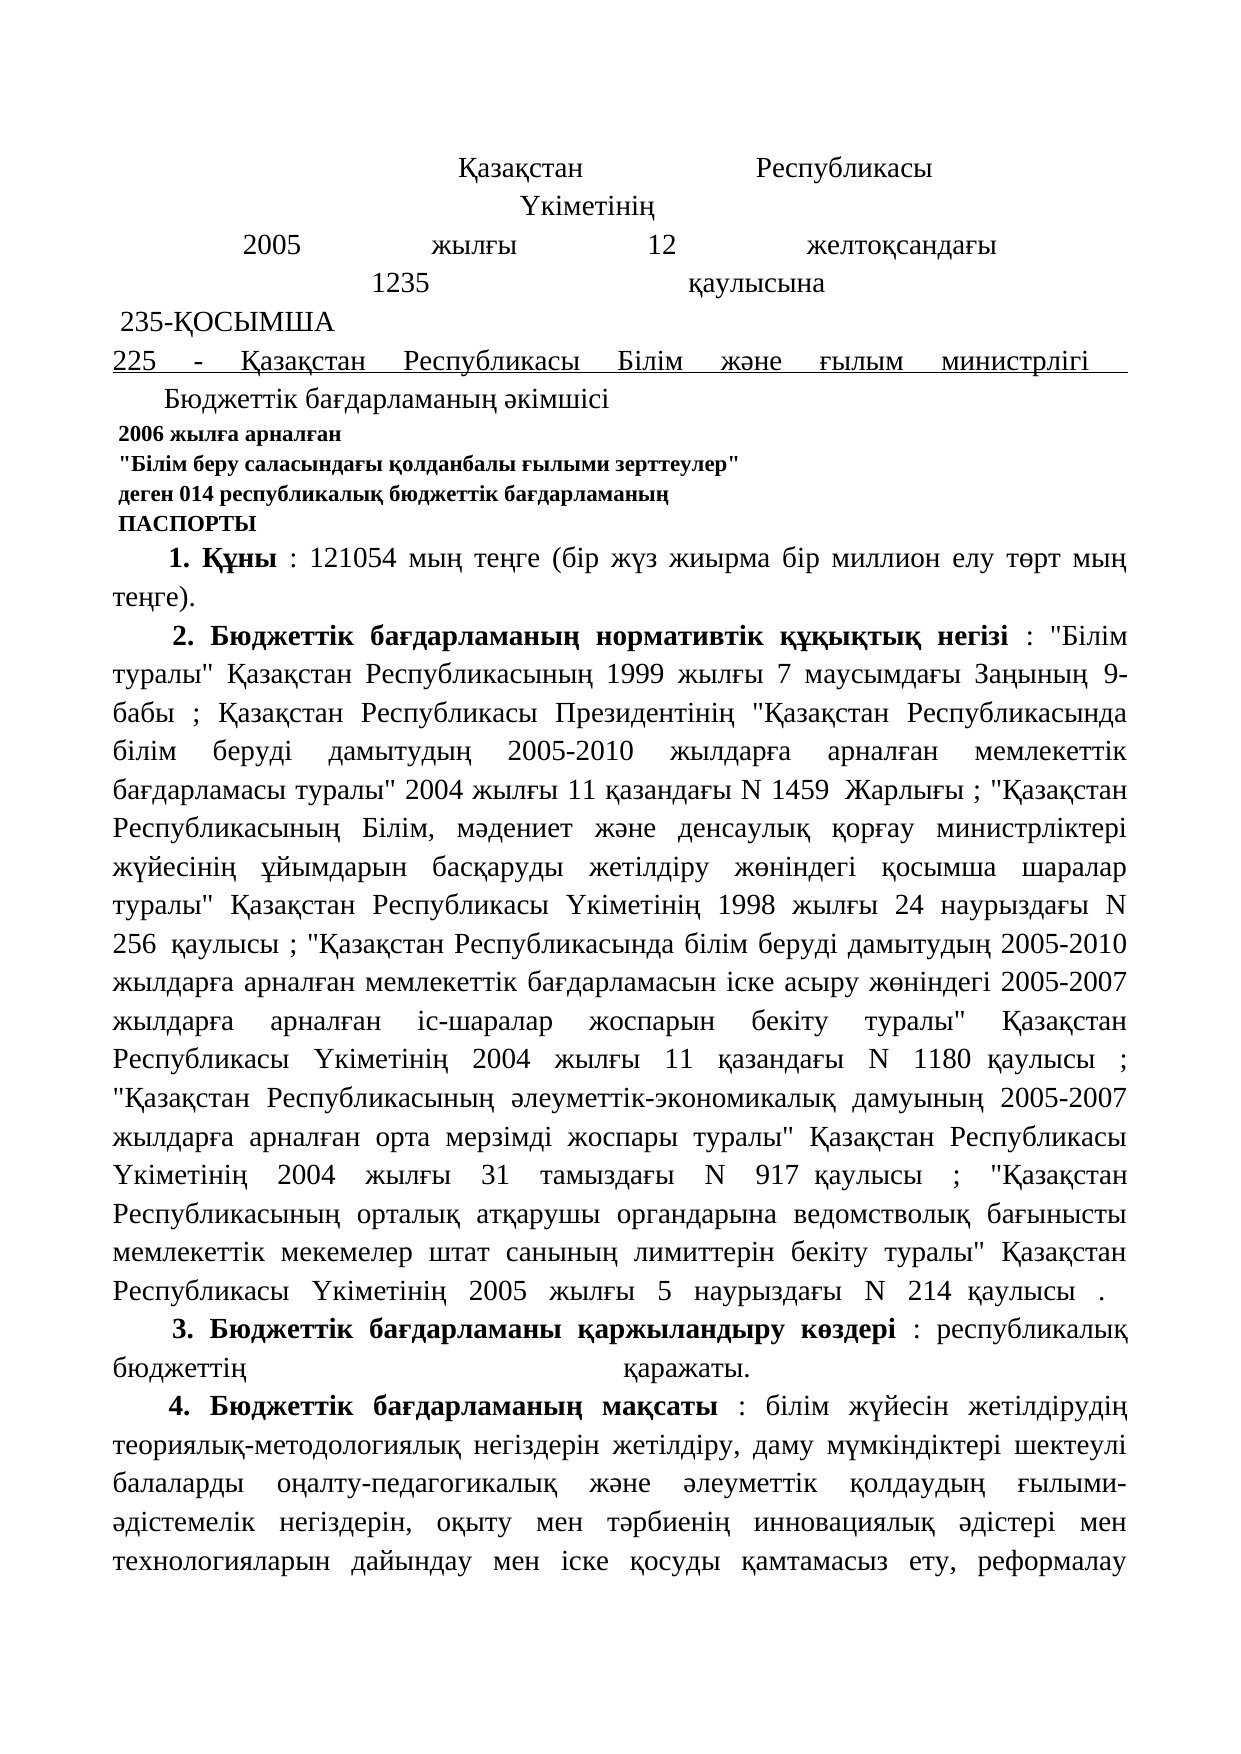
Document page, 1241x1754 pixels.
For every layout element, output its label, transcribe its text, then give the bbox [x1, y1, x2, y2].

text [112, 541, 1128, 1576]
text 225 - Қазақстан Республикасы Білім және ғылым министрлігі Бюджеттік бағдарламаның әкімшісі [112, 373, 1128, 415]
text 225 - Қазақстан Республикасы Білім және ғылым министрлігі Бюджеттік бағдарламаның әкімшісі [112, 343, 1128, 372]
text 2006 жылға арналған "Бiлiм беру саласындағы қолданбалы ғылыми зерттеулер" деген 014 республикалық бюджеттiк бағдарламаның ПАСПОРТЫ [112, 420, 1128, 537]
text Қазақстан Республикасы Үкіметінің 2005 жылғы 12 желтоқсандағы 1235 қаулысына 235-ҚОСЫМША [112, 150, 1128, 338]
